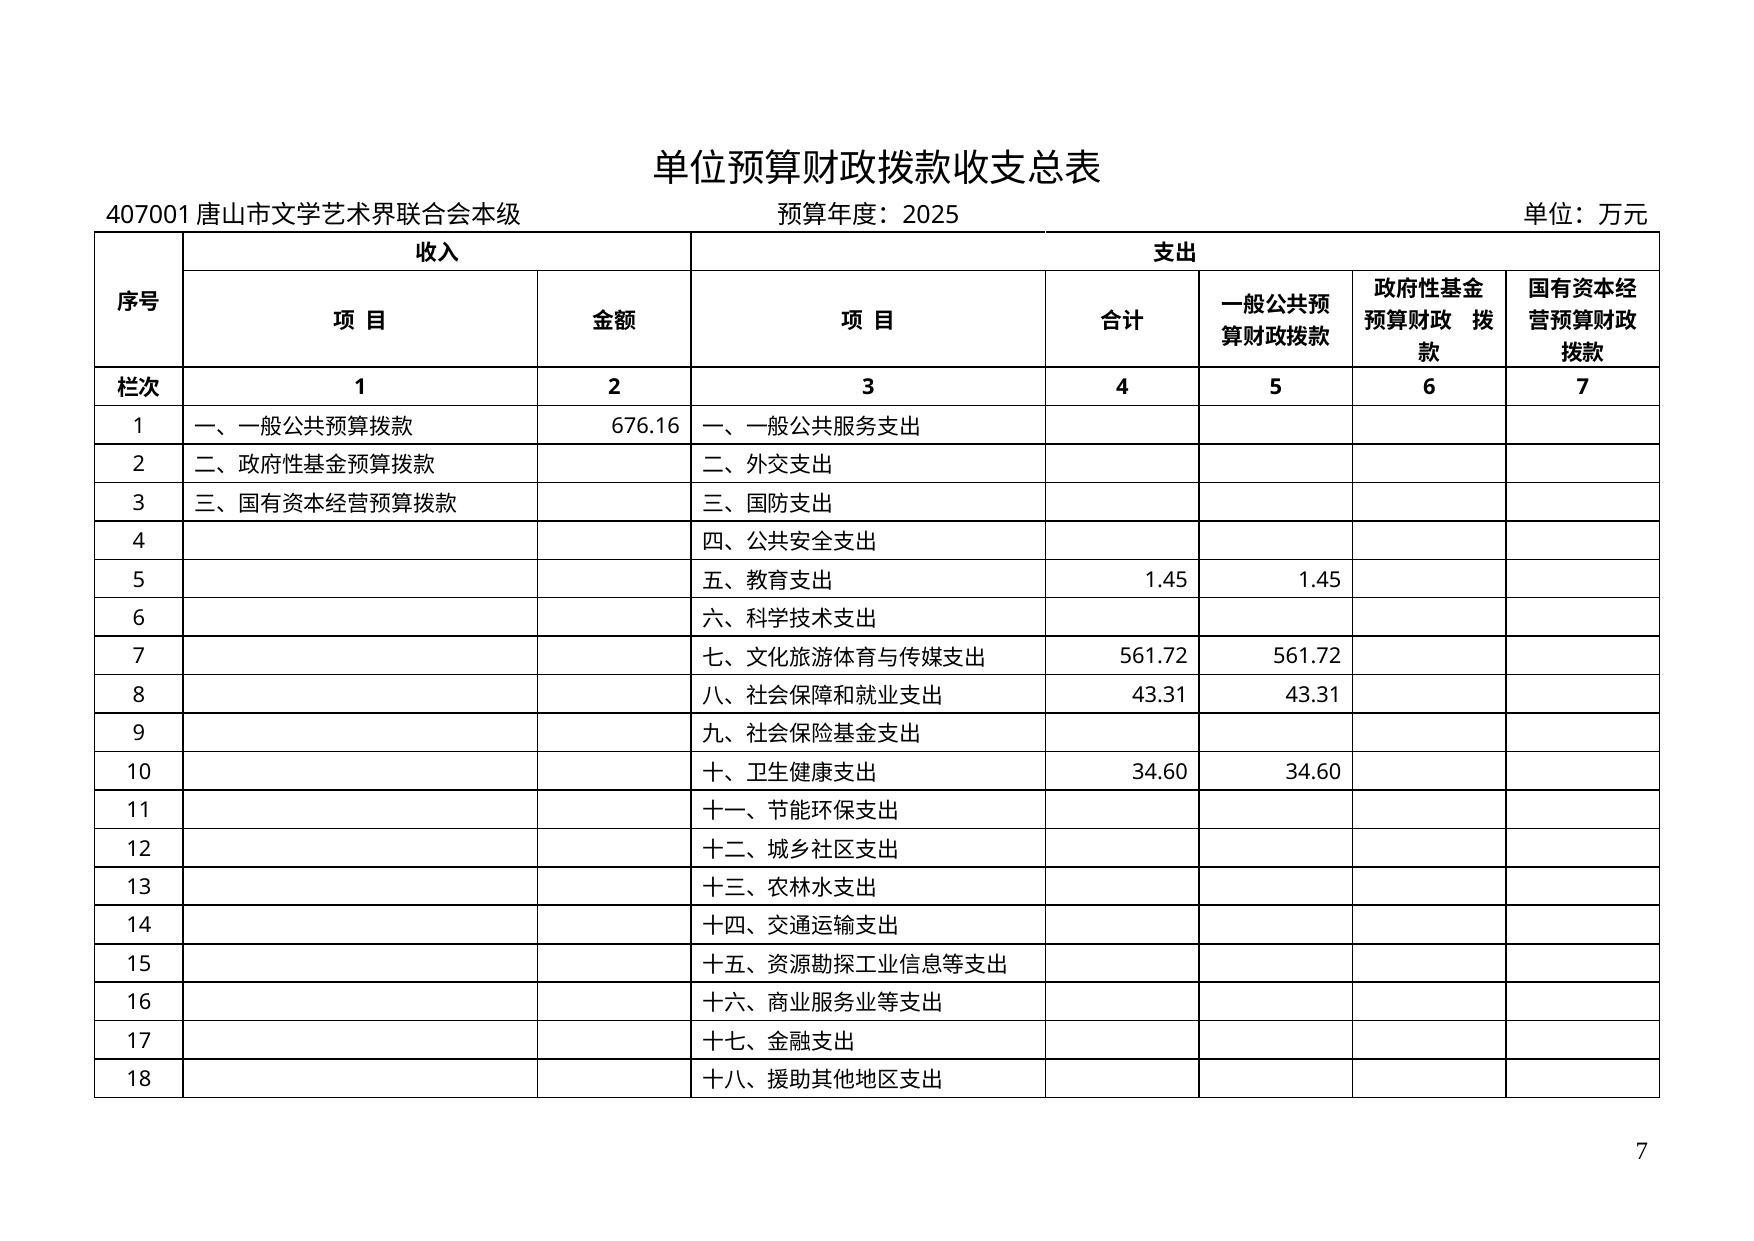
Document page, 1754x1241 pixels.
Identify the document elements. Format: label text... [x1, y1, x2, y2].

table_cell 五、教育支出 [692, 560, 1045, 597]
table_cell [1353, 560, 1505, 597]
table_cell [1200, 791, 1352, 827]
table_cell [1507, 945, 1659, 981]
table_cell [1353, 829, 1505, 866]
table_cell [1507, 483, 1659, 520]
table_cell [1353, 675, 1505, 712]
table_cell [1046, 906, 1198, 943]
table_cell [184, 906, 537, 943]
table_cell [1507, 406, 1659, 443]
table_cell [1507, 752, 1659, 789]
table_cell [1200, 1060, 1352, 1097]
table_cell [1046, 945, 1198, 981]
table_cell [538, 752, 690, 789]
table_header 预算年度：2025 [692, 195, 1045, 231]
table_cell 4 [1046, 368, 1198, 405]
table_cell 九、社会保险基金支出 [692, 714, 1045, 751]
table_cell [184, 637, 537, 674]
table_cell [1507, 983, 1659, 1020]
table_cell [184, 868, 537, 904]
table_cell 八、社会保障和就业支出 [692, 675, 1045, 712]
table_cell [538, 637, 690, 674]
table_cell 11 [95, 791, 182, 827]
table_cell [1507, 1060, 1659, 1097]
text 单位预算财政拨款收支总表 [106, 142, 1648, 193]
table_cell 43.31 [1046, 675, 1198, 712]
table_cell [1353, 637, 1505, 674]
table_cell [1046, 483, 1198, 520]
table_cell [184, 983, 537, 1020]
table_cell 七、文化旅游体育与传媒支出 [692, 637, 1045, 674]
table_cell [184, 714, 537, 751]
table_cell 6 [95, 598, 182, 635]
table_cell [1200, 483, 1352, 520]
table_cell [1353, 598, 1505, 635]
table_cell [1507, 675, 1659, 712]
table_cell [1507, 906, 1659, 943]
table_cell [538, 791, 690, 827]
table_cell 3 [95, 483, 182, 520]
table_cell 合计 [1046, 271, 1198, 366]
table_cell [1353, 522, 1505, 558]
table_cell [1507, 522, 1659, 558]
table_cell [1046, 445, 1198, 482]
table_cell [1200, 906, 1352, 943]
table_cell 二、外交支出 [692, 445, 1045, 482]
table_cell [538, 483, 690, 520]
table_cell [1046, 1021, 1198, 1058]
table_cell 1.45 [1200, 560, 1352, 597]
table_cell [184, 791, 537, 827]
table_cell 序号 [95, 233, 182, 366]
table_cell [1200, 598, 1352, 635]
table_cell [1200, 1021, 1352, 1058]
table_cell 金额 [538, 271, 690, 366]
table_cell [1046, 598, 1198, 635]
table_cell 34.60 [1200, 752, 1352, 789]
table_cell 十三、农林水支出 [692, 868, 1045, 904]
table_cell [538, 1021, 690, 1058]
table_cell [1507, 560, 1659, 597]
table_cell [538, 560, 690, 597]
table_cell [1046, 714, 1198, 751]
table_cell [1353, 1060, 1505, 1097]
table_cell [538, 829, 690, 866]
table_cell [1353, 483, 1505, 520]
table_cell [538, 598, 690, 635]
table_cell 10 [95, 752, 182, 789]
table_cell [1200, 868, 1352, 904]
table_cell [1200, 829, 1352, 866]
table_cell 栏次 [95, 368, 182, 405]
table_cell [1046, 791, 1198, 827]
table_cell 十七、金融支出 [692, 1021, 1045, 1058]
table_cell 三、国有资本经营预算拨款 [184, 483, 537, 520]
table_cell 7 [95, 637, 182, 674]
table_cell 三、国防支出 [692, 483, 1045, 520]
table_cell [538, 868, 690, 904]
table_cell [184, 829, 537, 866]
table_cell [1046, 1060, 1198, 1097]
table_cell 561.72 [1046, 637, 1198, 674]
table_cell [538, 675, 690, 712]
table_cell 一、一般公共预算拨款 [184, 406, 537, 443]
table_cell 收入 [184, 233, 690, 270]
table_cell 17 [95, 1021, 182, 1058]
table_cell 676.16 [538, 406, 690, 443]
table_cell [184, 1021, 537, 1058]
table_cell [1046, 868, 1198, 904]
table_cell [184, 752, 537, 789]
table_cell 2 [95, 445, 182, 482]
table_cell [1353, 983, 1505, 1020]
table_cell 561.72 [1200, 637, 1352, 674]
table_cell 政府性基金预算财政 拨款 [1353, 271, 1505, 366]
table_cell 12 [95, 829, 182, 866]
table_cell [184, 945, 537, 981]
table_cell 六、科学技术支出 [692, 598, 1045, 635]
table_cell [538, 445, 690, 482]
table_cell 十二、城乡社区支出 [692, 829, 1045, 866]
table_cell 4 [95, 522, 182, 558]
table_cell [1507, 791, 1659, 827]
table_cell [1507, 829, 1659, 866]
table_cell [1046, 522, 1198, 558]
table_cell [184, 560, 537, 597]
table_cell [1200, 406, 1352, 443]
table_cell 四、公共安全支出 [692, 522, 1045, 558]
table_cell 15 [95, 945, 182, 981]
table_cell [184, 1060, 537, 1097]
table_cell [538, 983, 690, 1020]
table_cell [1353, 868, 1505, 904]
table_cell [1353, 906, 1505, 943]
table_cell 5 [1200, 368, 1352, 405]
table_cell [1353, 445, 1505, 482]
table_cell 十四、交通运输支出 [692, 906, 1045, 943]
table_cell 1 [95, 406, 182, 443]
table_cell [538, 522, 690, 558]
table_cell [538, 945, 690, 981]
table_cell [1507, 445, 1659, 482]
table_cell [1507, 868, 1659, 904]
table_cell 1 [184, 368, 537, 405]
table_cell [1353, 1021, 1505, 1058]
table_cell [1200, 983, 1352, 1020]
table_cell 5 [95, 560, 182, 597]
table_cell [1353, 791, 1505, 827]
table_cell 7 [1507, 368, 1659, 405]
table_cell [1200, 445, 1352, 482]
table_cell 项 目 [184, 271, 537, 366]
table_cell 3 [692, 368, 1045, 405]
table_cell 十六、商业服务业等支出 [692, 983, 1045, 1020]
table_cell 二、政府性基金预算拨款 [184, 445, 537, 482]
table_cell 十八、援助其他地区支出 [692, 1060, 1045, 1097]
table_cell 十五、资源勘探工业信息等支出 [692, 945, 1045, 981]
table_cell 一般公共预算财政拨款 [1200, 271, 1352, 366]
table_cell 国有资本经营预算财政拨款 [1507, 271, 1659, 366]
table_cell [1200, 945, 1352, 981]
table_cell [1353, 752, 1505, 789]
table_cell [1200, 714, 1352, 751]
table_cell 一、一般公共服务支出 [692, 406, 1045, 443]
table_cell [538, 1060, 690, 1097]
table_cell 十一、节能环保支出 [692, 791, 1045, 827]
table_cell [1353, 945, 1505, 981]
table_cell [1353, 406, 1505, 443]
table_cell 9 [95, 714, 182, 751]
table_cell [538, 906, 690, 943]
table_cell 6 [1353, 368, 1505, 405]
table_cell [184, 675, 537, 712]
table_cell [1507, 637, 1659, 674]
table_cell 14 [95, 906, 182, 943]
table_header 407001唐山市文学艺术界联合会本级 [95, 195, 690, 231]
table_cell 1.45 [1046, 560, 1198, 597]
table_cell [1046, 983, 1198, 1020]
table_cell [184, 522, 537, 558]
table_cell [1046, 406, 1198, 443]
table_cell 十、卫生健康支出 [692, 752, 1045, 789]
table_cell 13 [95, 868, 182, 904]
table_cell [1200, 522, 1352, 558]
table_cell [538, 714, 690, 751]
table_cell [184, 598, 537, 635]
table_cell 项 目 [692, 271, 1045, 366]
table_cell 8 [95, 675, 182, 712]
table_cell [1507, 598, 1659, 635]
table_cell [1353, 714, 1505, 751]
table_cell 18 [95, 1060, 182, 1097]
table_cell [1507, 714, 1659, 751]
table_cell 43.31 [1200, 675, 1352, 712]
table_cell 16 [95, 983, 182, 1020]
table_cell [1507, 1021, 1659, 1058]
table_cell 2 [538, 368, 690, 405]
table_cell 支出 [692, 233, 1659, 270]
table_cell [1046, 829, 1198, 866]
table_header 单位：万元 [1046, 195, 1659, 231]
table_cell 34.60 [1046, 752, 1198, 789]
